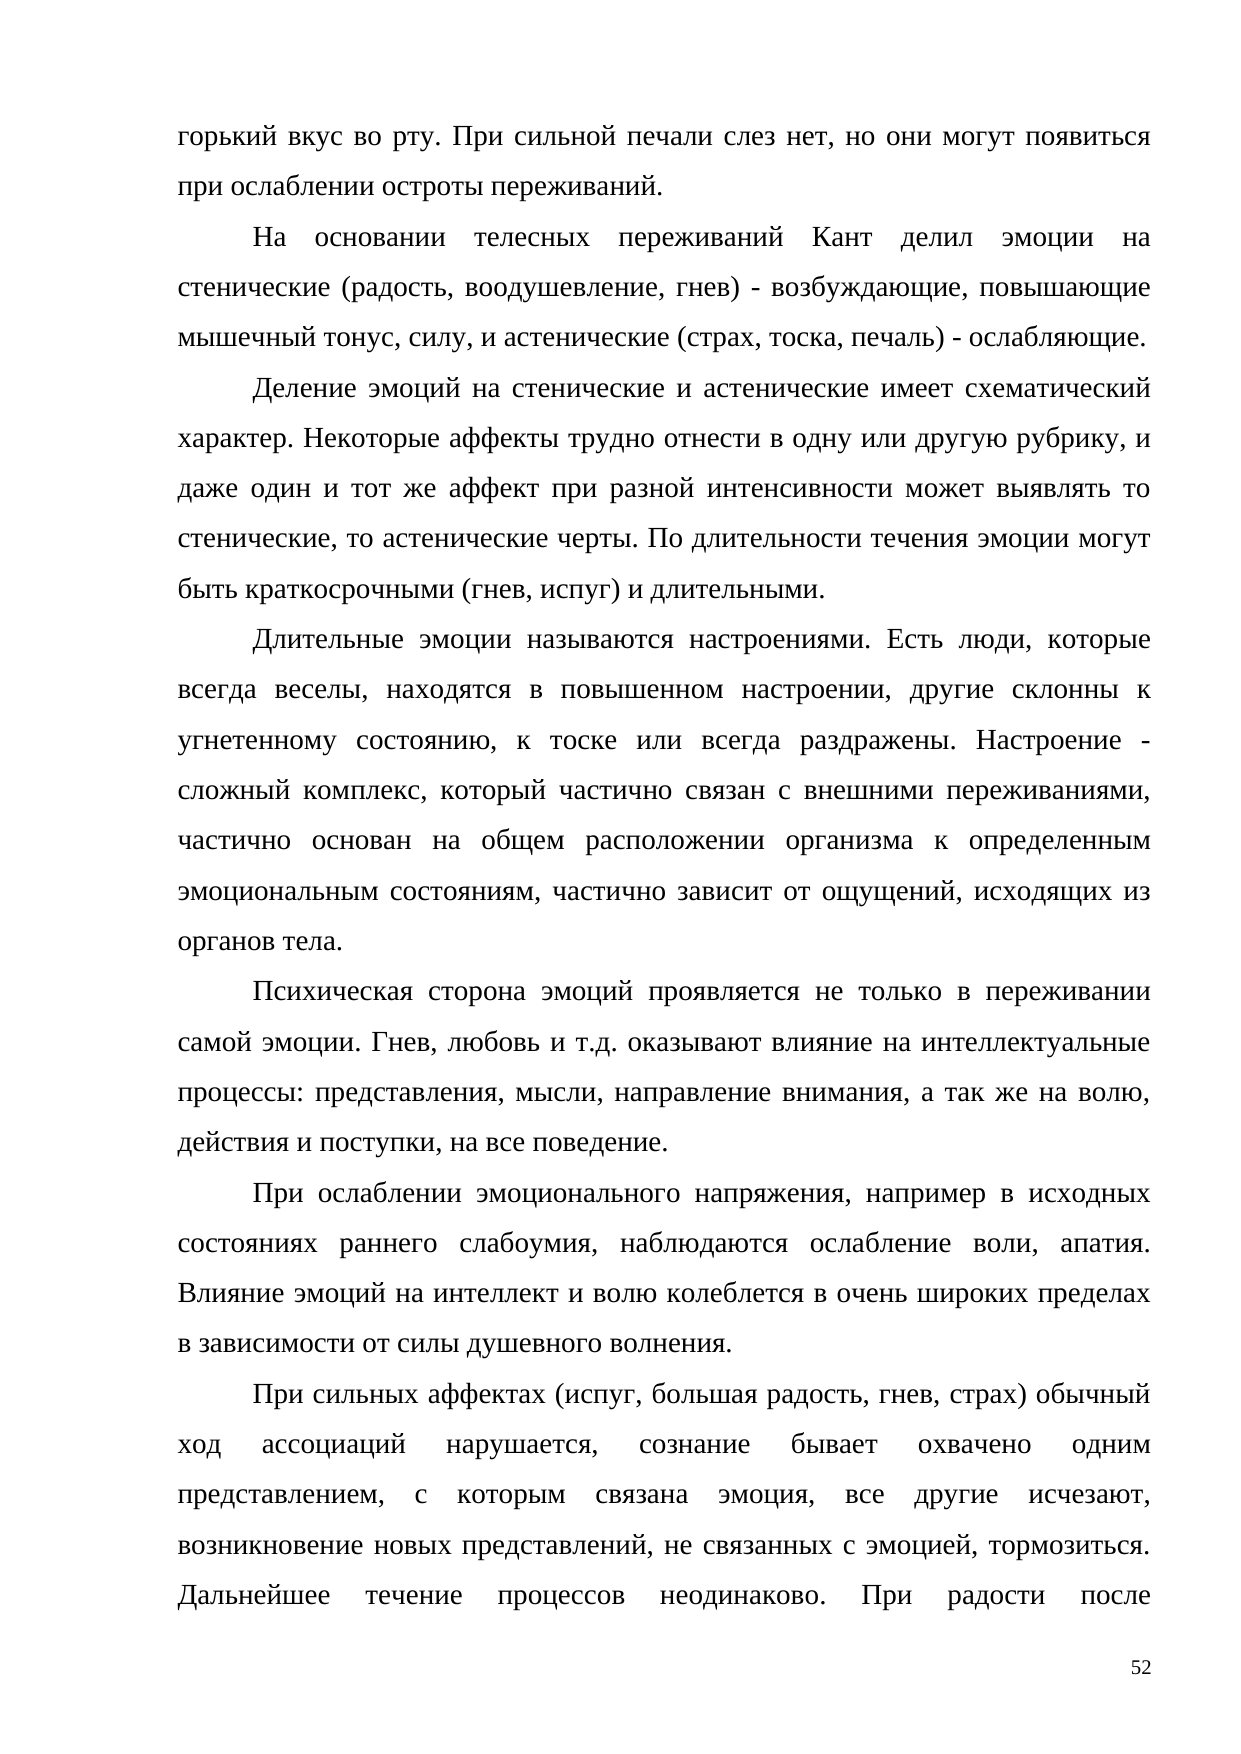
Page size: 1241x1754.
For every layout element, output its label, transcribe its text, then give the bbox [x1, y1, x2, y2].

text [177, 1376, 1152, 1611]
text Деление эмоций на стенические и астенические имеет схематический характер. Некоторые аффекты трудно отнести в одну или другую рубрику, и даже один и тот же аффект при разной интенсивности может выявлять то стенические, то астенические черты. По длительности течения эмоции могут быть краткосрочными (гнев, испуг) и длительными. [177, 370, 1152, 604]
text Психическая сторона эмоций проявляется не только в переживании самой эмоции. Гнев, любовь и т.д. оказывают влияние на интеллектуальные процессы: представления, мысли, направление внимания, а так же на волю, действия и поступки, на все поведение. [177, 973, 1152, 1158]
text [177, 118, 1152, 202]
text При ослаблении эмоционального напряжения, например в исходных состояниях раннего слабоумия, наблюдаются ослабление воли, апатия. Влияние эмоций на интеллект и волю колеблется в очень широких пределах в зависимости от силы душевного волнения. [177, 1175, 1152, 1359]
text На основании телесных переживаний Кант делил эмоции на стенические (радость, воодушевление, гнев) - возбуждающие, повышающие мышечный тонус, силу, и астенические (страх, тоска, печаль) - ослабляющие. [177, 219, 1152, 353]
text Длительные эмоции называются настроениями. Есть люди, которые всегда веселы, находятся в повышенном настроении, другие склонны к угнетенному состоянию, к тоске или всегда раздражены. Настроение - сложный комплекс, который частично связан с внешними переживаниями, частично основан на общем расположении организма к определенным эмоциональным состояниям, частично зависит от ощущений, исходящих из органов тела. [177, 621, 1152, 957]
